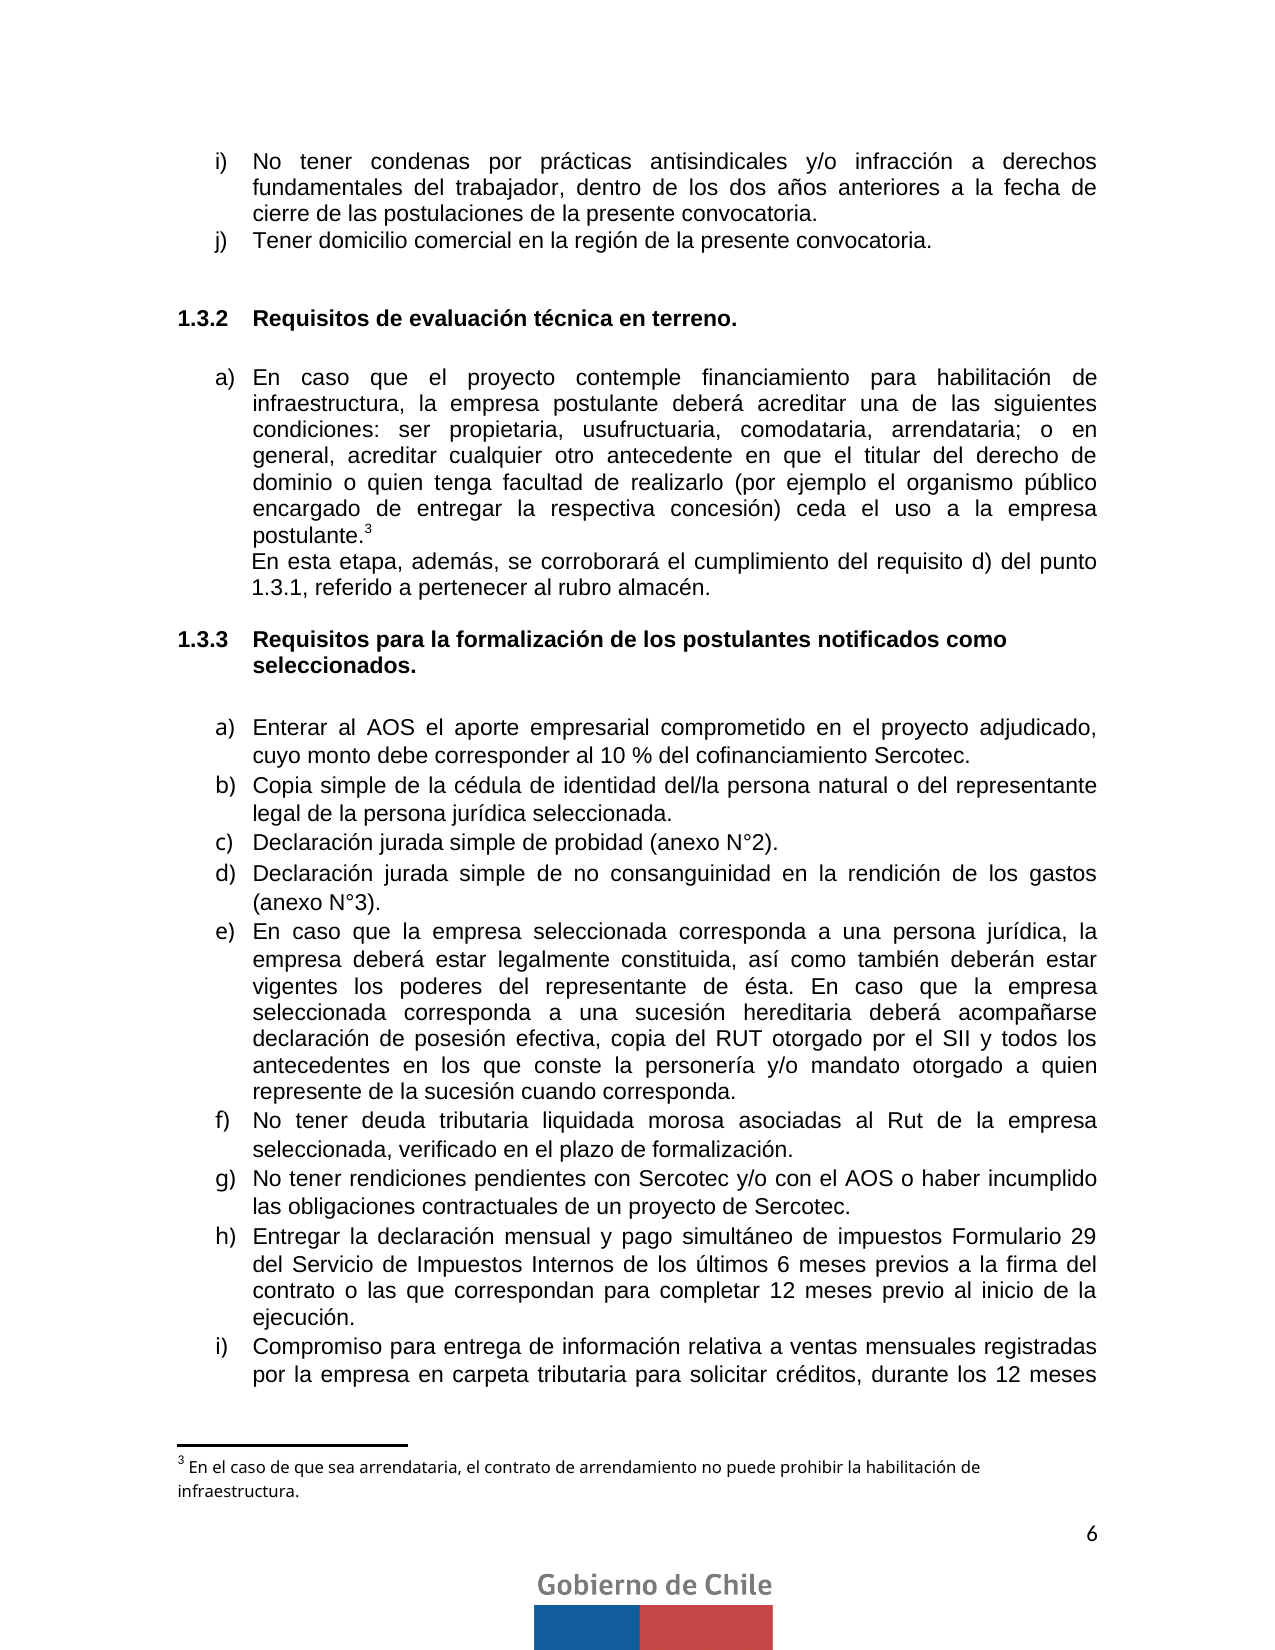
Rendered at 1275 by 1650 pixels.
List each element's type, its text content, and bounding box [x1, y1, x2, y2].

list Entregar la declaración mensual y pago simultáneo de impuestos Formulario 29 del Servicio de Impuestos Internos de los últimos 6 meses previos a la firma del contrato o las que correspondan para completar 12 meses previo al inicio de la ejecución. [215, 1219, 1098, 1330]
subtitle Requisitos para la formalización de los postulantes notificados como seleccionados. [177, 626, 1098, 678]
list En caso que el proyecto contemple financiamiento para habilitación de infraestructura, la empresa postulante deberá acreditar una de las siguientes condiciones: ser propietaria, usufructuaria, comodataria, arrendataria; o en general, acreditar cualquier otro antecedente en que el titular del derecho de dominio o quien tenga facultad de realizarlo (por ejemplo el organismo público encargado de entregar la respectiva concesión) ceda el uso a la empresa postulante. [215, 363, 1098, 548]
text En esta etapa, además, se corroborará el cumplimiento del requisito d) del punto 1.3.1, referido a pertenecer al rubro almacén. [251, 548, 1098, 601]
subtitle Requisitos de evaluación técnica en terreno. [177, 304, 1098, 331]
list Tener domicilio comercial en la región de la presente convocatoria. [215, 227, 1098, 253]
list No tener deuda tributaria liquidada morosa asociadas al Rut de la empresa seleccionada, verificado en el plazo de formalización. [215, 1104, 1098, 1162]
list Declaración jurada simple de probidad (anexo N°2). [215, 826, 1098, 857]
list Declaración jurada simple de no consanguinidad en la rendición de los gastos (anexo N°3). [215, 857, 1098, 915]
list Enterar al AOS el aporte empresarial comprometido en el proyecto adjudicado, cuyo monto debe corresponder al 10 % del cofinanciamiento Sercotec. [215, 711, 1098, 768]
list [215, 1330, 1098, 1387]
list En caso que la empresa seleccionada corresponda a una persona jurídica, la empresa deberá estar legalmente constituida, así como también deberán estar vigentes los poderes del representante de ésta. En caso que la empresa seleccionada corresponda a una sucesión hereditaria deberá acompañarse declaración de posesión efectiva, copia del RUT otorgado por el SII y todos los antecedentes en los que conste la personería y/o mandato otorgado a quien represente de la sucesión cuando corresponda. [215, 915, 1098, 1104]
list No tener rendiciones pendientes con Sercotec y/o con el AOS o haber incumplido las obligaciones contractuales de un proyecto de Sercotec. [215, 1162, 1098, 1219]
list No tener condenas por prácticas antisindicales y/o infracción a derechos fundamentales del trabajador, dentro de los dos años anteriores a la fecha de cierre de las postulaciones de la presente convocatoria. [215, 148, 1098, 227]
list Copia simple de la cédula de identidad del/la persona natural o del representante legal de la persona jurídica seleccionada. [215, 768, 1098, 826]
picture [532, 1560, 774, 1650]
